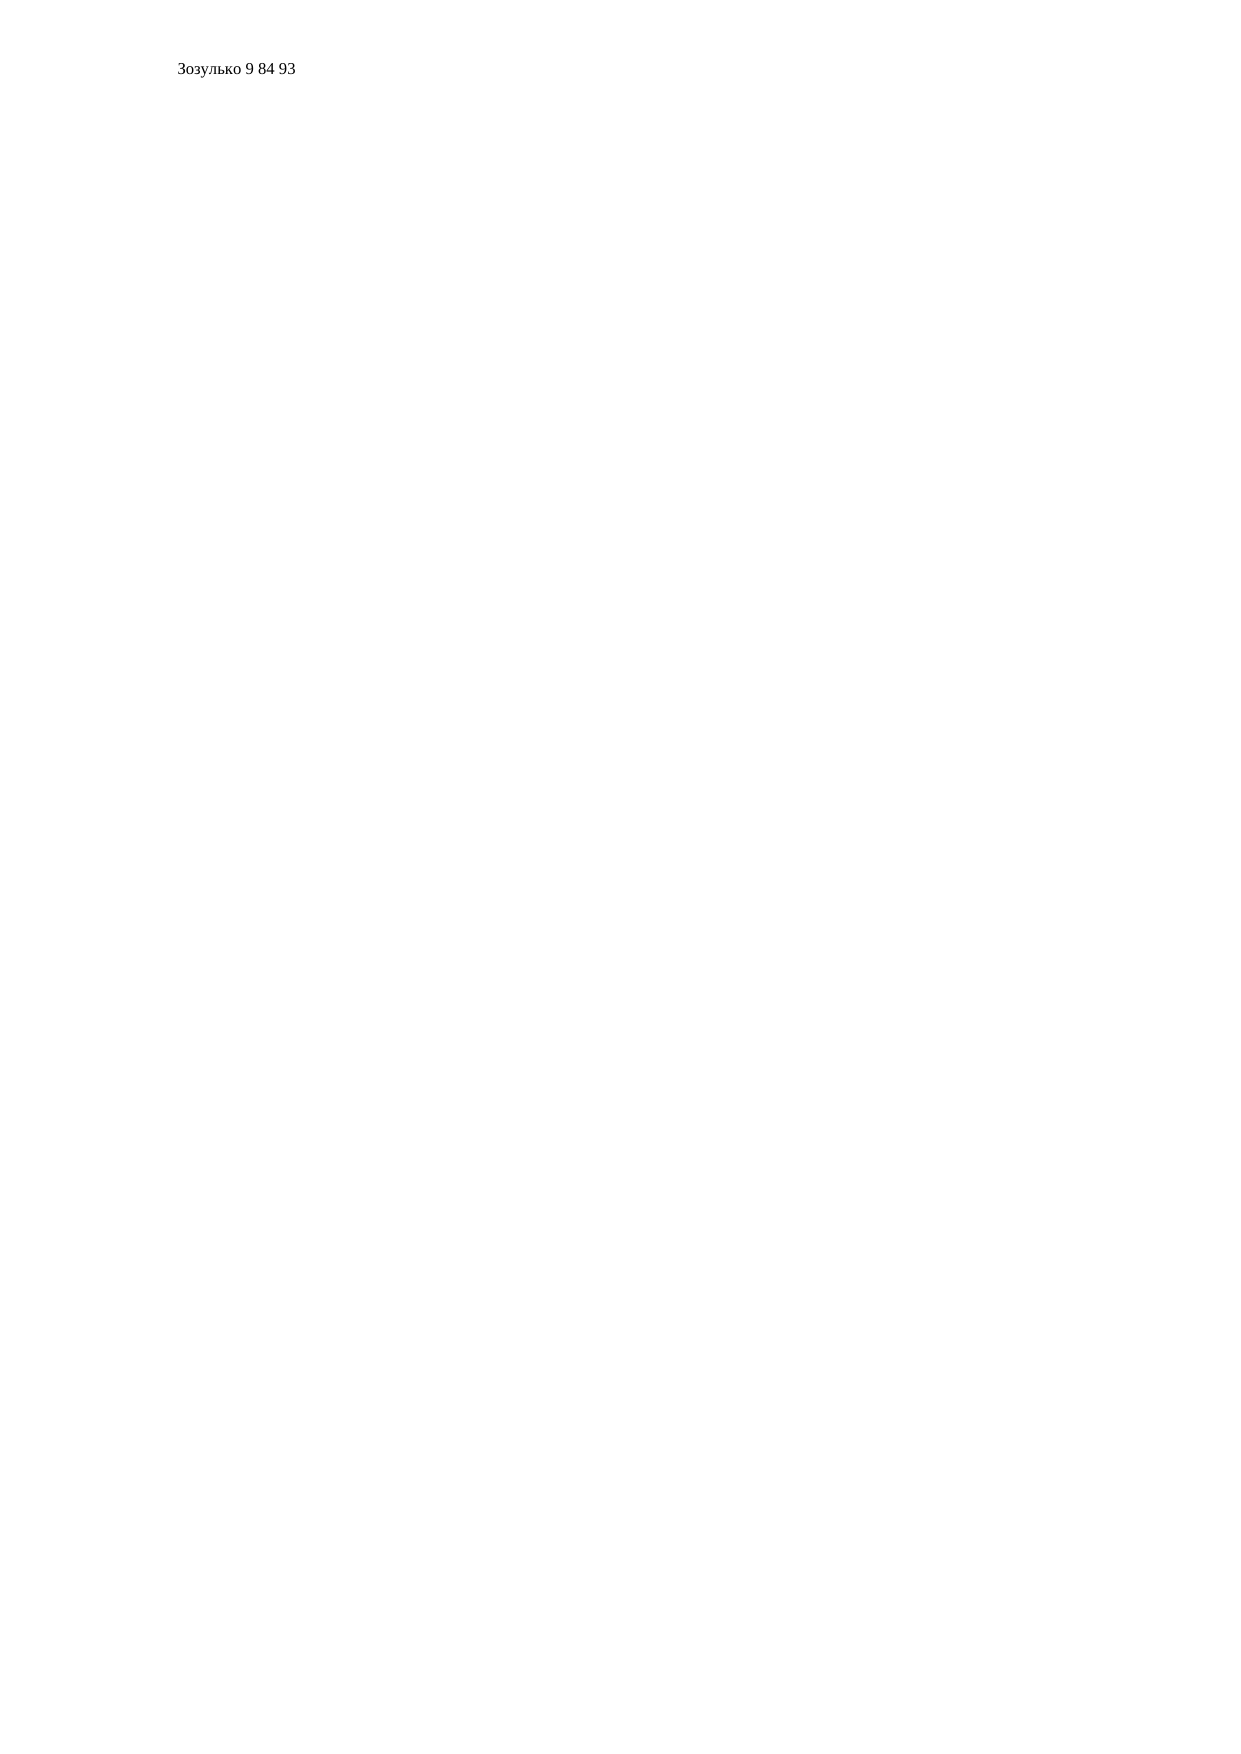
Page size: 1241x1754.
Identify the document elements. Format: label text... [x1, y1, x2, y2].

text Зозулько 9 84 93 [177, 59, 1181, 78]
